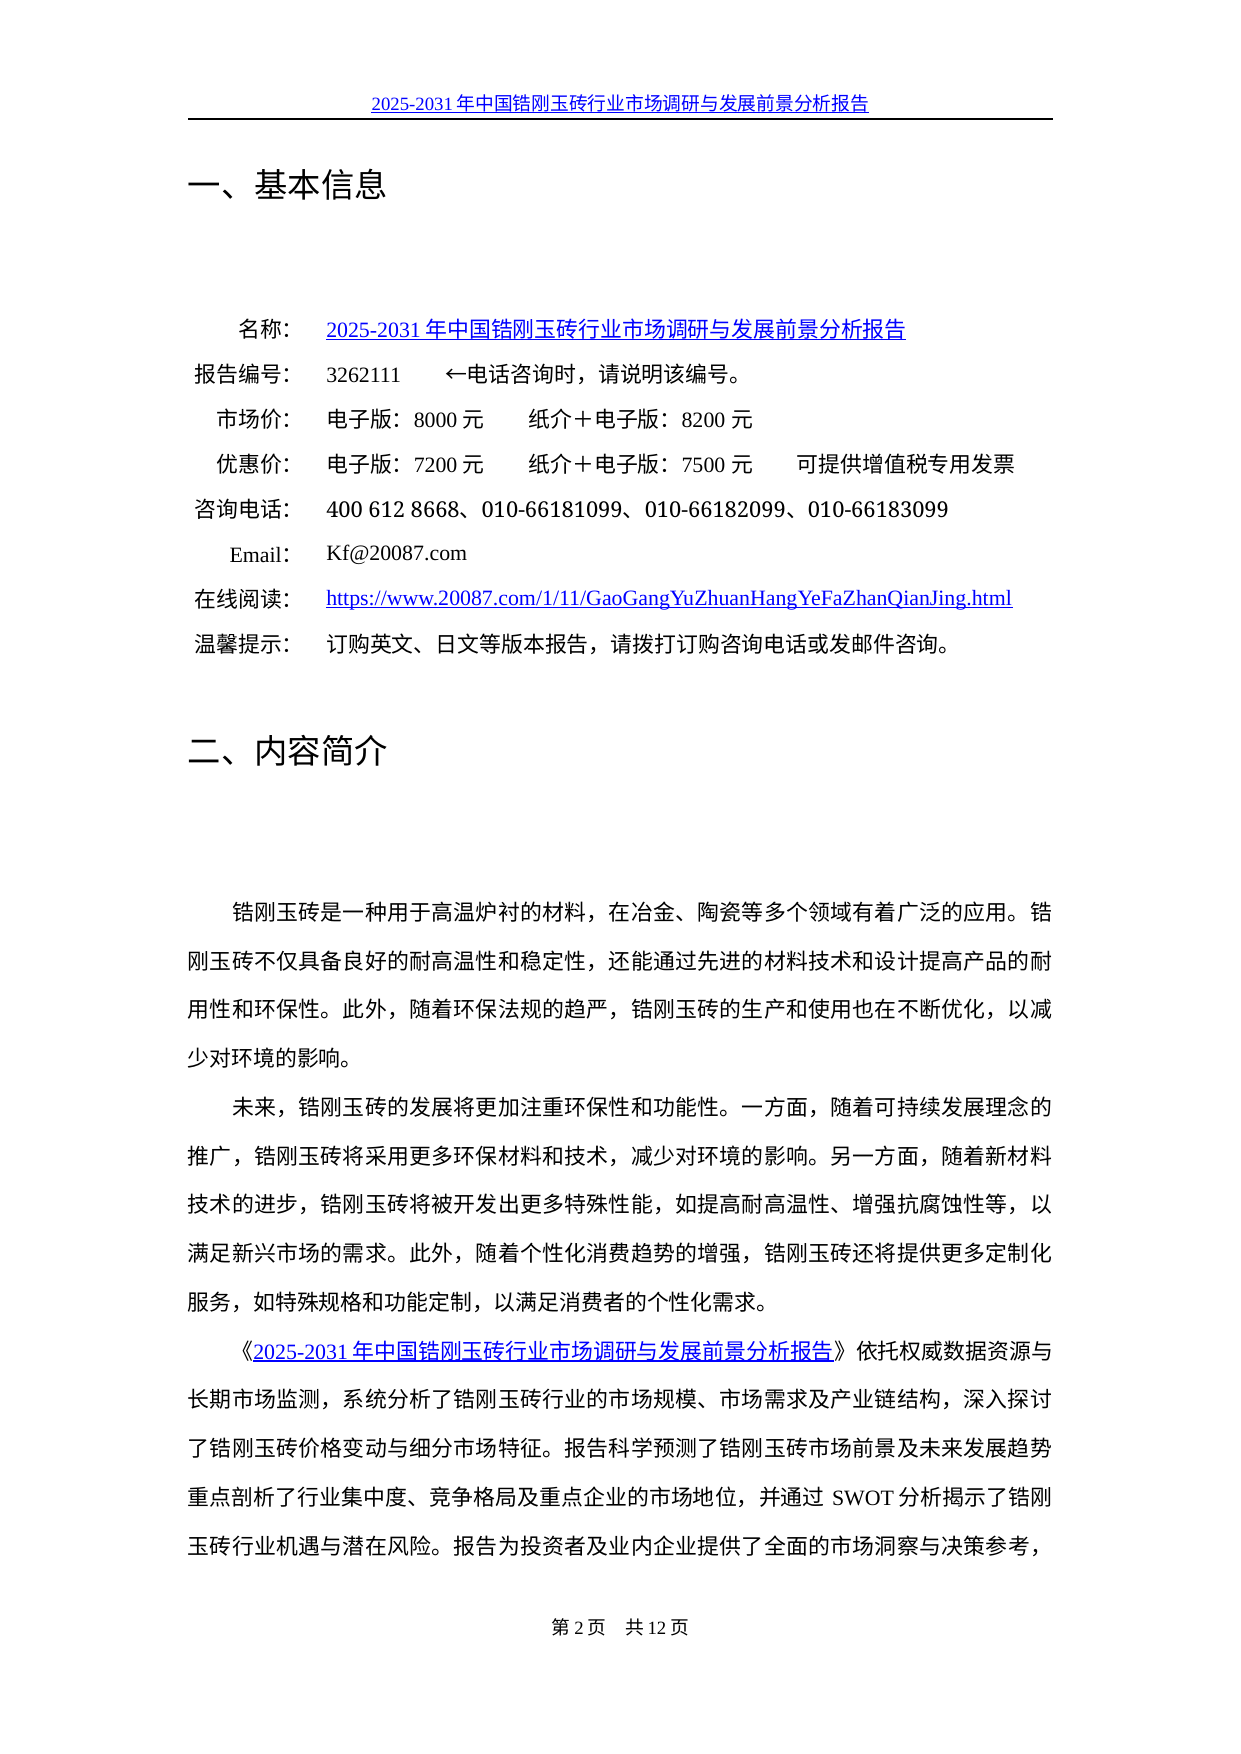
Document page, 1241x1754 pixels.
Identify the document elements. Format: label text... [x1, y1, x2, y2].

table_cell 在线阅读： [167, 582, 315, 627]
table_cell 电子版：8000 元 纸介＋电子版：8200 元 [315, 402, 1073, 447]
table_cell 订购英文、日文等版本报告，请拨打订购咨询电话或发邮件咨询。 [315, 627, 1073, 672]
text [187, 894, 1053, 1561]
title 二、内容简介 [187, 717, 1053, 782]
table_header 2025-2031年中国锆刚玉砖行业市场调研与发展前景分析报告 [315, 312, 1073, 357]
table_cell Kf@20087.com [315, 537, 1073, 582]
table_cell 3262111 ←电话咨询时，请说明该编号。 [315, 357, 1073, 402]
table_cell 400 612 8668、010-66181099、010-66182099、010-66183099 [315, 492, 1073, 537]
table_cell 电子版：7200 元 纸介＋电子版：7500 元 可提供增值税专用发票 [315, 447, 1073, 492]
title 一、基本信息 [187, 150, 1053, 215]
table_cell [315, 582, 1073, 627]
table_cell 优惠价： [167, 447, 315, 492]
table_cell 咨询电话： [167, 492, 315, 537]
table_cell Email： [167, 537, 315, 582]
table_cell 市场价： [167, 402, 315, 447]
table_cell 温馨提示： [167, 627, 315, 672]
table_cell 报告编号： [167, 357, 315, 402]
table_header 名称： [167, 312, 315, 357]
